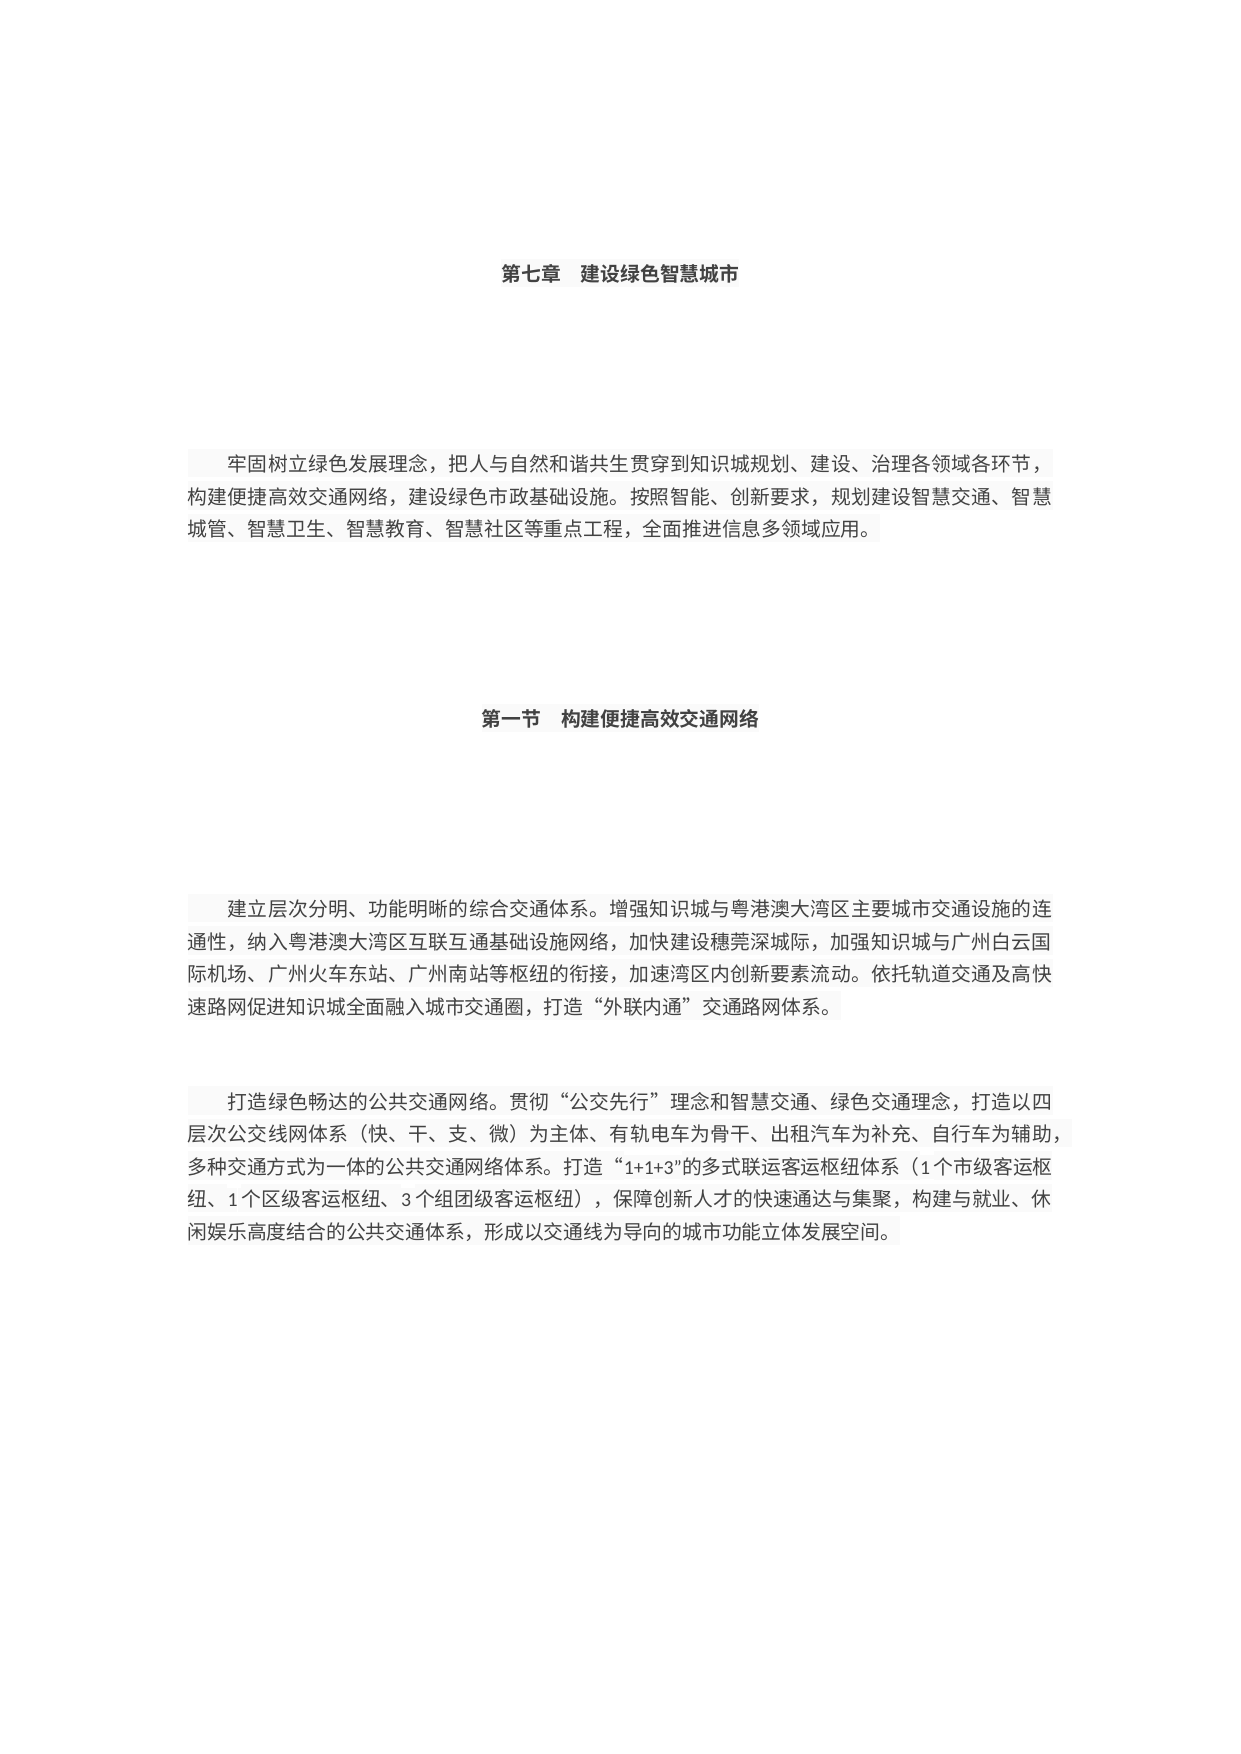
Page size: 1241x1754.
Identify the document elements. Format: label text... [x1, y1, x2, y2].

text 打造绿色畅达的公共交通网络。贯彻“公交先行”理念和智慧交通、绿色交通理念，打造以四层次公交线网体系（快、干、支、微）为主体、有轨电车为骨干、出租汽车为补充、自行车为辅助，多种交通方式为一体的公共交通网络体系。打造“1+1+3”的多式联运客运枢纽体系（1个市级客运枢纽、1个区级客运枢纽、3个组团级客运枢纽），保障创新人才的快速通达与集聚，构建与就业、休闲娱乐高度结合的公共交通体系，形成以交通线为导向的城市功能立体发展空间。 [187, 1084, 1053, 1247]
text 建立层次分明、功能明晰的综合交通体系。增强知识城与粤港澳大湾区主要城市交通设施的连通性，纳入粤港澳大湾区互联互通基础设施网络，加快建设穗莞深城际，加强知识城与广州白云国际机场、广州火车东站、广州南站等枢纽的衔接，加速湾区内创新要素流动。依托轨道交通及高快速路网促进知识城全面融入城市交通圈，打造“外联内通”交通路网体系。 [187, 892, 1053, 1022]
text 第一节 构建便捷高效交通网络 [187, 702, 1053, 734]
text 第七章 建设绿色智慧城市 [187, 257, 1053, 289]
text 牢固树立绿色发展理念，把人与自然和谐共生贯穿到知识城规划、建设、治理各领域各环节，构建便捷高效交通网络，建设绿色市政基础设施。按照智能、创新要求，规划建设智慧交通、智慧城管、智慧卫生、智慧教育、智慧社区等重点工程，全面推进信息多领域应用。 [187, 447, 1053, 544]
